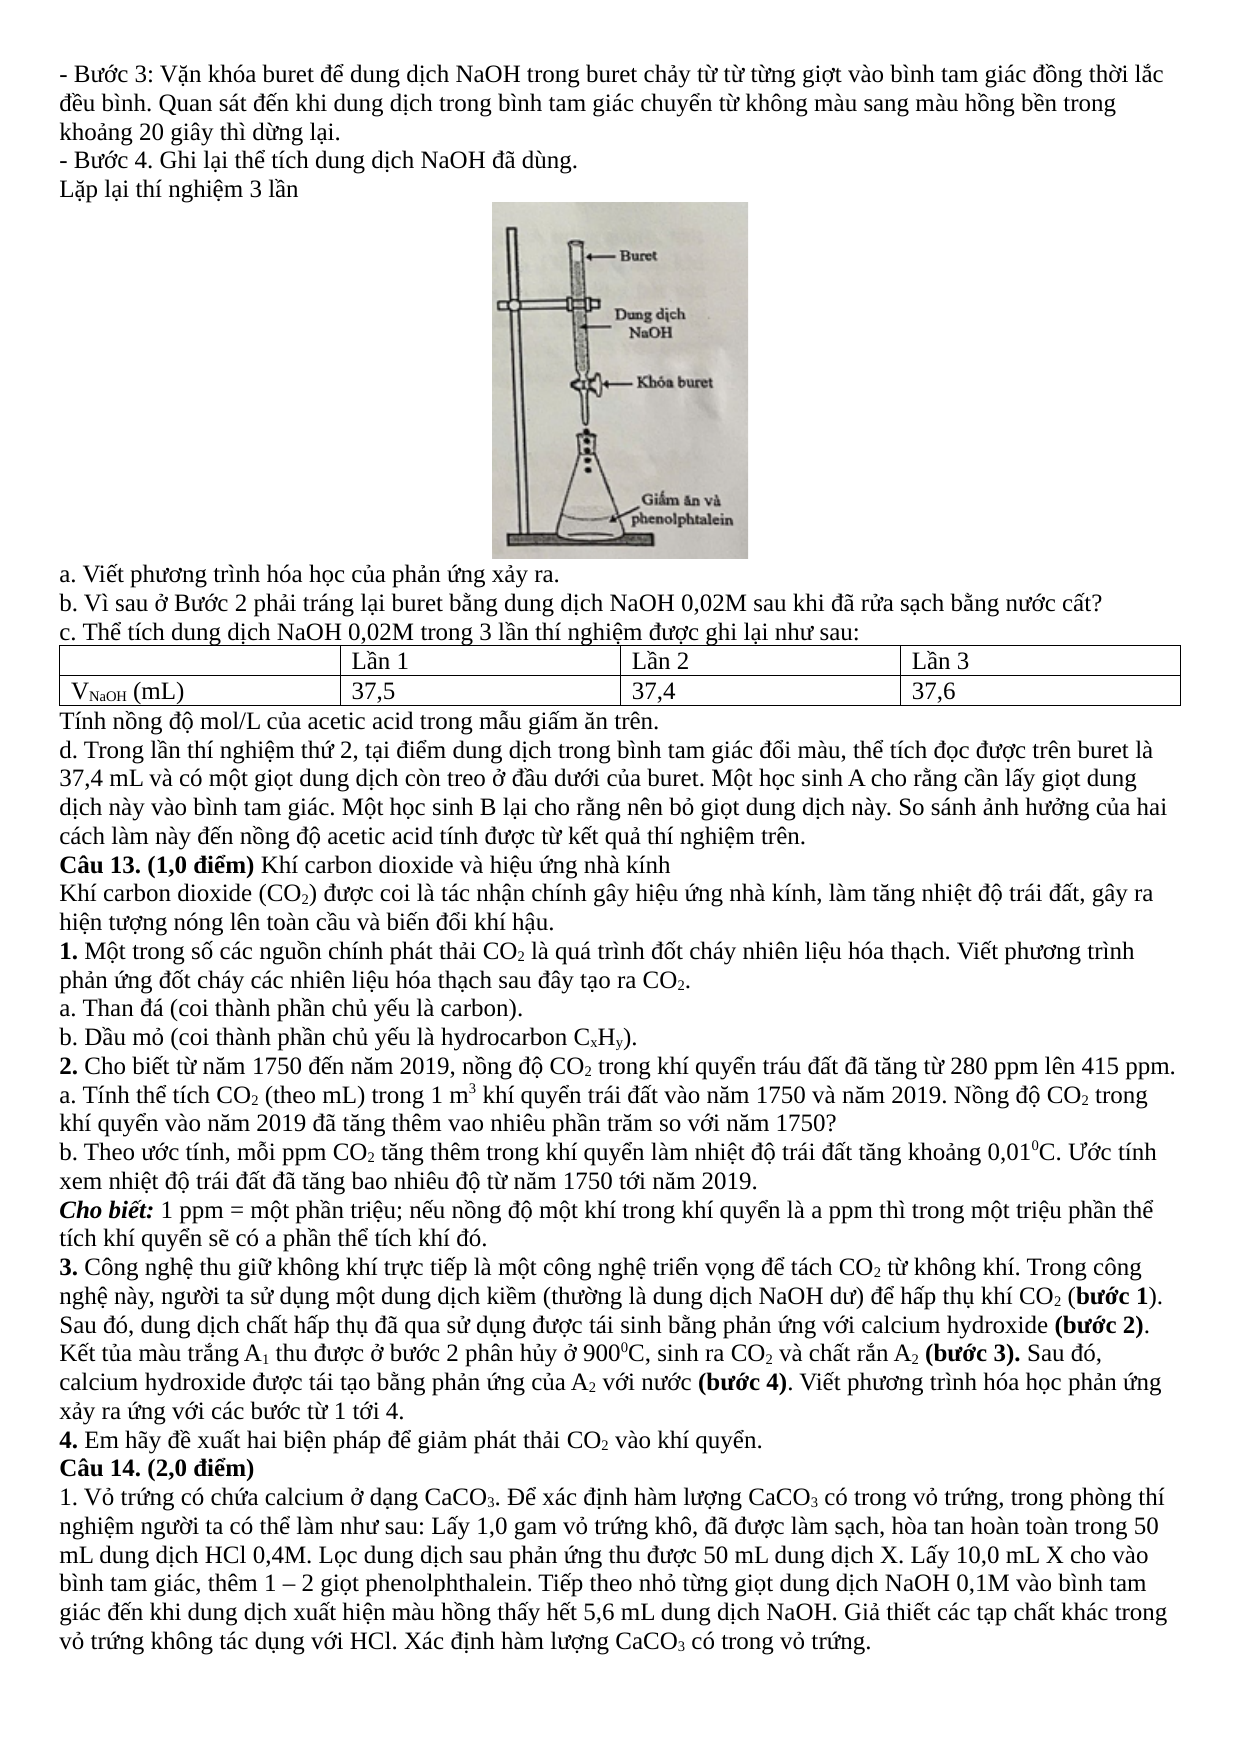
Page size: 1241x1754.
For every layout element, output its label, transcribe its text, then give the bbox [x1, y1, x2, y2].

text Lặp lại thí nghiệm 3 lần [59, 174, 1181, 203]
text Câu 13. (1,0 điểm) Khí carbon dioxide và hiệu ứng nhà kính [59, 850, 1181, 878]
table_header [60, 646, 340, 675]
text 2. Cho biết từ năm 1750 đến năm 2019, nồng độ CO2 trong khí quyển tráu đất đã tăng từ 280 ppm lên 415 ppm. [59, 1051, 1181, 1080]
text Khí carbon dioxide (CO2) được coi là tác nhận chính gây hiệu ứng nhà kính, làm tăng nhiệt độ trái đất, gây ra hiện tượng nóng lên toàn cầu và biến đổi khí hậu. [59, 878, 1181, 936]
table_cell 37,4 [621, 676, 900, 705]
text b. Vì sau ở Bước 2 phải tráng lại buret bằng dung dịch NaOH 0,02M sau khi đã rửa sạch bằng nước cất? [59, 588, 1181, 617]
text 1. Một trong số các nguồn chính phát thải CO2 là quá trình đốt cháy nhiên liệu hóa thạch. Viết phương trình phản ứng đốt cháy các nhiên liệu hóa thạch sau đây tạo ra CO2. [59, 936, 1181, 993]
text c. Thể tích dung dịch NaOH 0,02M trong 3 lần thí nghiệm được ghi lại như sau: [59, 617, 1181, 645]
text Câu 14. (2,0 điểm) [59, 1453, 1181, 1482]
table_header Lần 1 [341, 646, 620, 675]
picture [492, 202, 749, 559]
text a. Than đá (coi thành phần chủ yếu là carbon). [59, 993, 1181, 1022]
text a. Tính thể tích CO2 (theo mL) trong 1 m3 khí quyển trái đất vào năm 1750 và năm 2019. Nồng độ CO2 trong khí quyển vào năm 2019 đã tăng thêm vao nhiêu phần trăm so với năm 1750? [59, 1080, 1181, 1137]
table_cell 37,6 [901, 676, 1180, 705]
text a. Viết phương trình hóa học của phản ứng xảy ra. [59, 559, 1181, 588]
text b. Dầu mỏ (coi thành phần chủ yếu là hydrocarbon CxHy). [59, 1022, 1181, 1051]
text 1. Vỏ trứng có chứa calcium ở dạng CaCO3. Để xác định hàm lượng CaCO3 có trong vỏ trứng, trong phòng thí nghiệm người ta có thể làm như sau: Lấy 1,0 gam vỏ trứng khô, đã được làm sạch, hòa tan hoàn toàn trong 50 mL dung dịch HCl 0,4M. Lọc dung dịch sau phản ứng thu được 50 mL dung dịch X. Lấy 10,0 mL X cho vào bình tam giác, thêm 1 – 2 giọt phenolphthalein. Tiếp theo nhỏ từng giọt dung dịch NaOH 0,1M vào bình tam giác đến khi dung dịch xuất hiện màu hồng thấy hết 5,6 mL dung dịch NaOH. Giả thiết các tạp chất khác trong vỏ trứng không tác dụng với HCl. Xác định hàm lượng CaCO3 có trong vỏ trứng. [59, 1482, 1181, 1655]
text d. Trong lần thí nghiệm thứ 2, tại điểm dung dịch trong bình tam giác đổi màu, thể tích đọc được trên buret là 37,4 mL và có một giọt dung dịch còn treo ở đầu dưới của buret. Một học sinh A cho rằng cần lấy giọt dung dịch này vào bình tam giác. Một học sinh B lại cho rằng nên bỏ giọt dung dịch này. So sánh ảnh hưởng của hai cách làm này đến nồng độ acetic acid tính được từ kết quả thí nghiệm trên. [59, 735, 1181, 850]
table_cell 37,5 [341, 676, 620, 705]
table_header Lần 3 [901, 646, 1180, 675]
text Tính nồng độ mol/L của acetic acid trong mẫu giấm ăn trên. [59, 706, 1181, 735]
table_cell VNaOH (mL) [60, 676, 340, 705]
text - Bước 3: Vặn khóa buret để dung dịch NaOH trong buret chảy từ từ từng giợt vào bình tam giác đồng thời lắc đều bình. Quan sát đến khi dung dịch trong bình tam giác chuyển từ không màu sang màu hồng bền trong khoảng 20 giây thì dừng lại. [59, 59, 1181, 145]
text 4. Em hãy đề xuất hai biện pháp để giảm phát thải CO2 vào khí quyển. [59, 1425, 1181, 1453]
text b. Theo ước tính, mỗi ppm CO2 tăng thêm trong khí quyển làm nhiệt độ trái đất tăng khoảng 0,010C. Ước tính xem nhiệt độ trái đất đã tăng bao nhiêu độ từ năm 1750 tới năm 2019. [59, 1137, 1181, 1195]
text 3. Công nghệ thu giữ không khí trực tiếp là một công nghệ triển vọng để tách CO2 từ không khí. Trong công nghệ này, người ta sử dụng một dung dịch kiềm (thường là dung dịch NaOH dư) để hấp thụ khí CO2 (bước 1). Sau đó, dung dịch chất hấp thụ đã qua sử dụng được tái sinh bằng phản ứng với calcium hydroxide (bước 2). Kết tủa màu trắng A1 thu được ở bước 2 phân hủy ở 9000C, sinh ra CO2 và chất rắn A2 (bước 3). Sau đó, calcium hydroxide được tái tạo bằng phản ứng của A2 với nước (bước 4). Viết phương trình hóa học phản ứng xảy ra ứng với các bước từ 1 tới 4. [59, 1252, 1181, 1425]
text - Bước 4. Ghi lại thể tích dung dịch NaOH đã dùng. [59, 145, 1181, 174]
text Cho biết: 1 ppm = một phần triệu; nếu nồng độ một khí trong khí quyển là a ppm thì trong một triệu phần thể tích khí quyển sẽ có a phần thể tích khí đó. [59, 1195, 1181, 1252]
table_header Lần 2 [621, 646, 900, 675]
